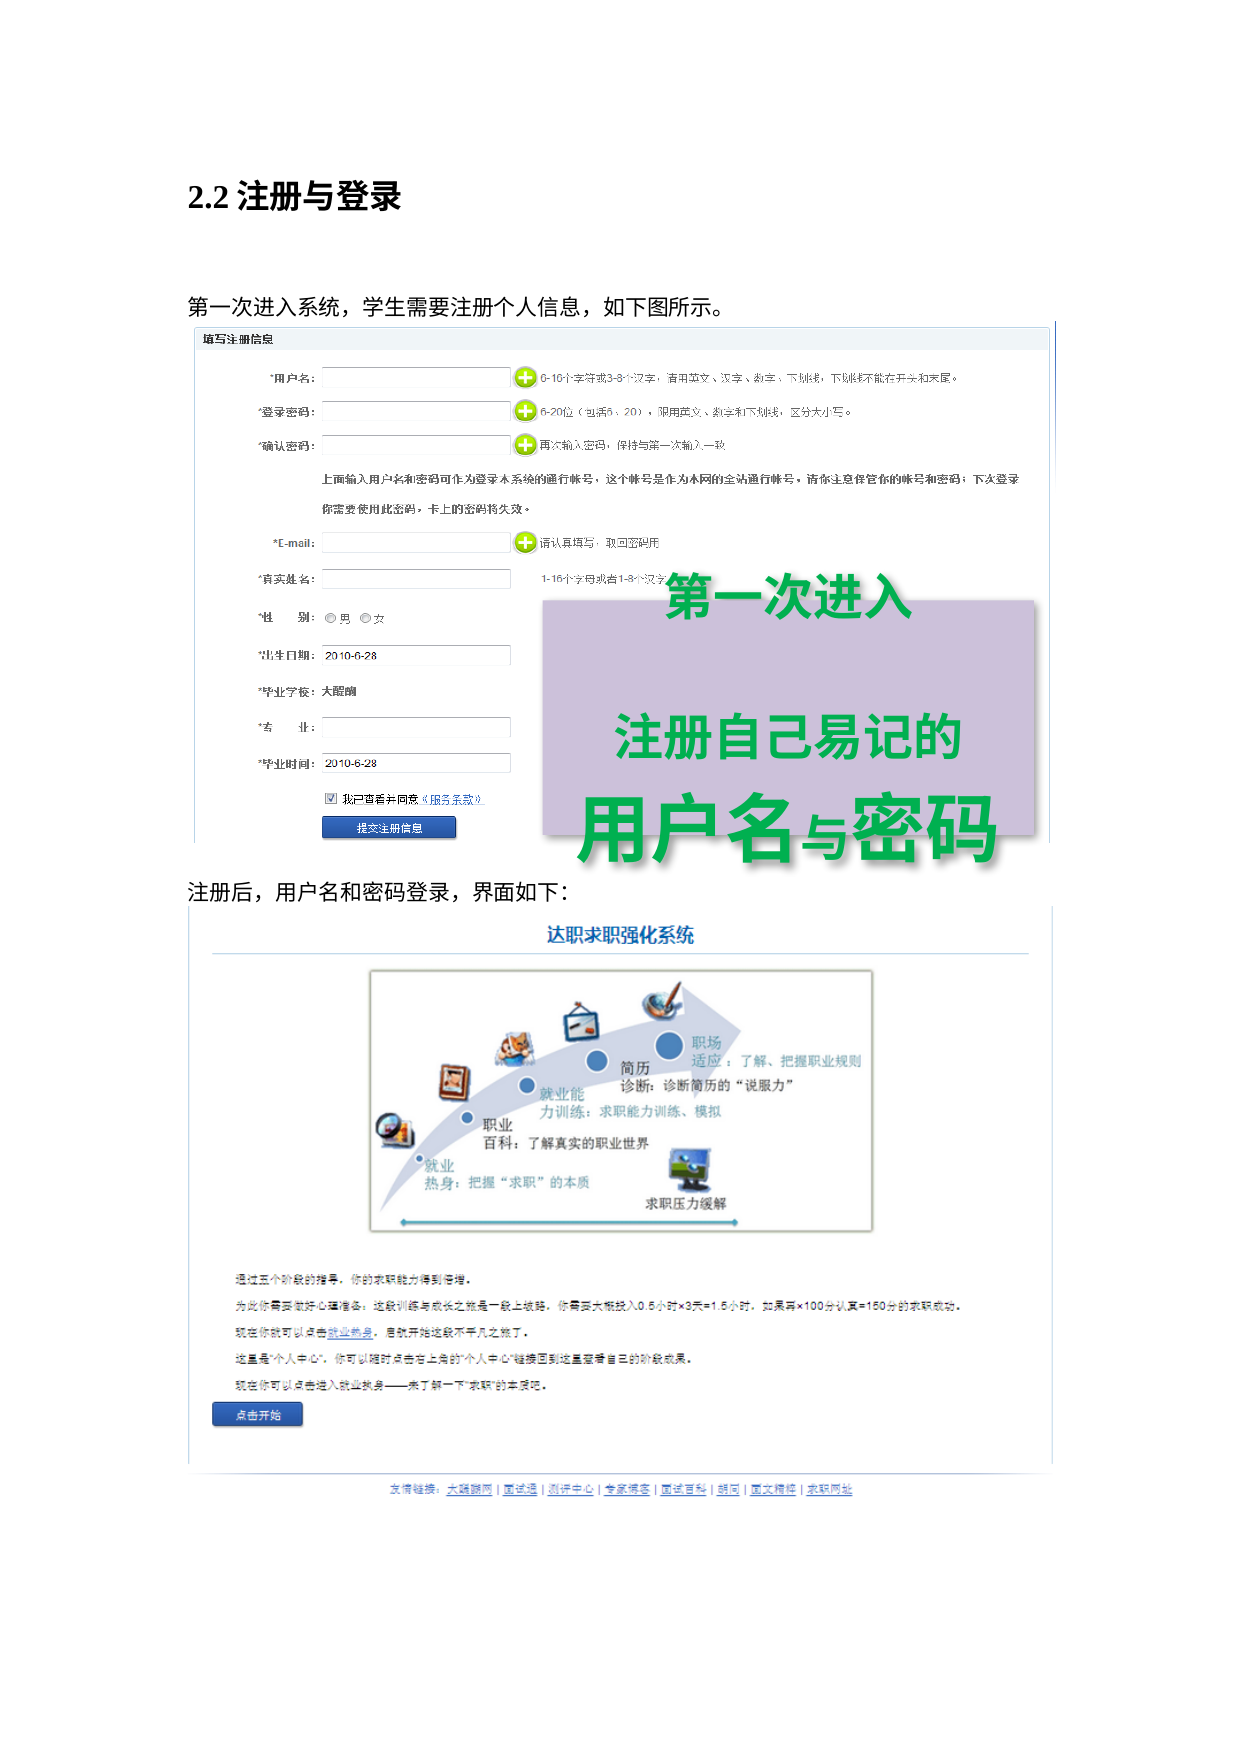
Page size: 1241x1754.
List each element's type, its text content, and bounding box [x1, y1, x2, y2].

picture [692, 581, 701, 586]
picture [940, 835, 946, 843]
picture [845, 835, 933, 843]
picture [789, 835, 839, 843]
picture [668, 835, 743, 843]
picture [190, 321, 1056, 843]
subtitle 2.2注册与登录 [187, 162, 1053, 227]
picture [842, 587, 848, 594]
picture [752, 837, 780, 843]
picture [954, 835, 987, 843]
text 注册后，用户名和密码登录，界面如下： [187, 874, 1053, 906]
picture [643, 835, 660, 843]
picture [187, 906, 1053, 1502]
text 第一次进入系统，学生需要注册个人信息，如下图所示。 [187, 289, 1053, 322]
